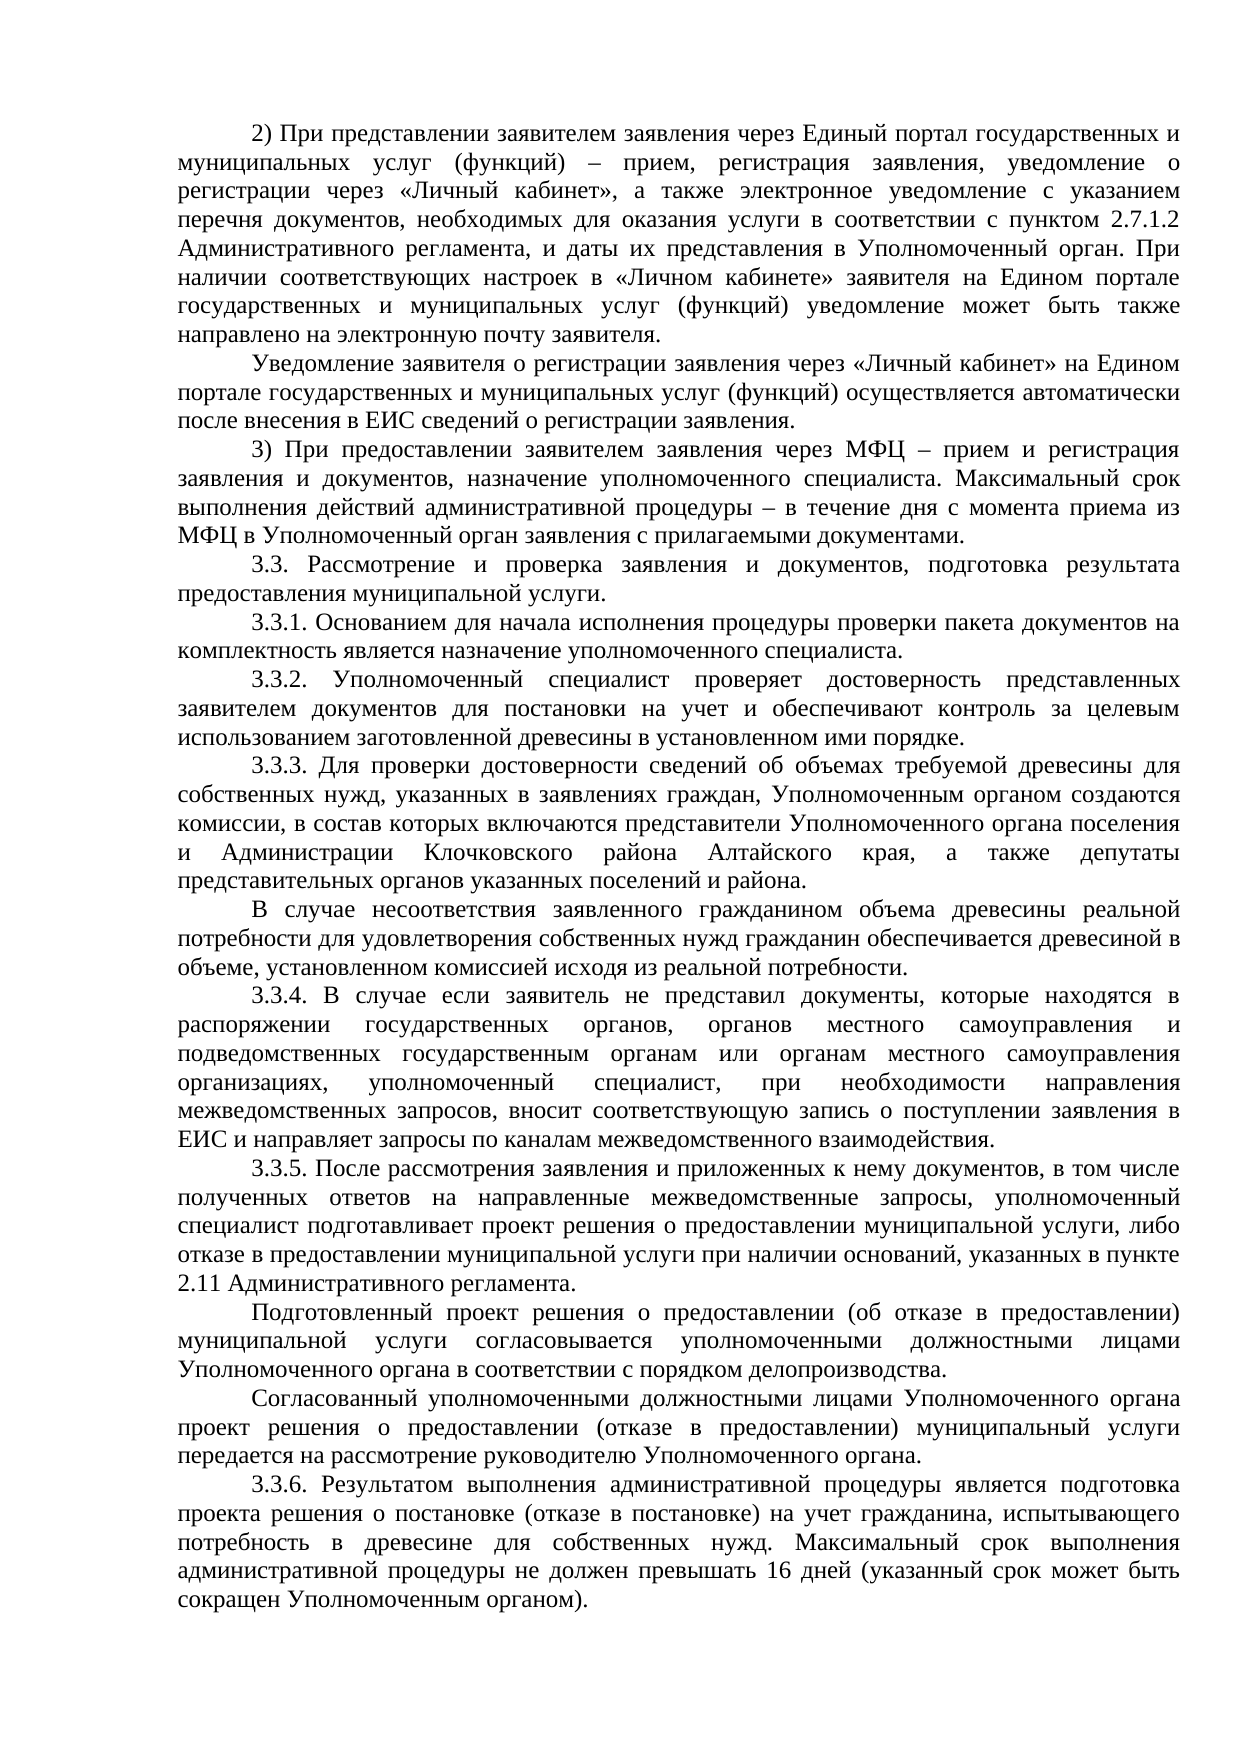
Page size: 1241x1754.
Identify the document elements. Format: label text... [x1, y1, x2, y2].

text 3.3.3. Для проверки достоверности сведений об объемах требуемой древесины для собственных нужд, указанных в заявлениях граждан, Уполномоченным органом создаются комиссии, в состав которых включаются представители Уполномоченного органа поселения и Администрации Клочковского района Алтайского края, а также депутаты представительных органов указанных поселений и района. [177, 751, 1181, 894]
text 3.3.4. В случае если заявитель не представил документы, которые находятся в распоряжении государственных органов, органов местного самоуправления и подведомственных государственным органам или органам местного самоуправления организациях, уполномоченный специалист, при необходимости направления межведомственных запросов, вносит соответствующую запись о поступлении заявления в ЕИС и направляет запросы по каналам межведомственного взаимодействия. [177, 981, 1181, 1153]
text 3.3.1. Основанием для начала исполнения процедуры проверки пакета документов на комплектность является назначение уполномоченного специалиста. [177, 607, 1181, 664]
text Уведомление заявителя о регистрации заявления через «Личный кабинет» на Едином портале государственных и муниципальных услуг (функций) осуществляется автоматически после внесения в ЕИС сведений о регистрации заявления. [177, 348, 1181, 434]
text Согласованный уполномоченными должностными лицами Уполномоченного органа проект решения о предоставлении (отказе в предоставлении) муниципальный услуги передается на рассмотрение руководителю Уполномоченного органа. [177, 1383, 1181, 1469]
text В случае несоответствия заявленного гражданином объема древесины реальной потребности для удовлетворения собственных нужд гражданин обеспечивается древесиной в объеме, установленном комиссией исходя из реальной потребности. [177, 894, 1181, 981]
text Подготовленный проект решения о предоставлении (об отказе в предоставлении) муниципальной услуги согласовывается уполномоченными должностными лицами Уполномоченного органа в соответствии с порядком делопроизводства. [177, 1297, 1181, 1383]
text 3.3. Рассмотрение и проверка заявления и документов, подготовка результата предоставления муниципальной услуги. [177, 549, 1181, 607]
text 3) При предоставлении заявителем заявления через МФЦ – прием и регистрация заявления и документов, назначение уполномоченного специалиста. Максимальный срок выполнения действий административной процедуры – в течение дня с момента приема из МФЦ в Уполномоченный орган заявления с прилагаемыми документами. [177, 434, 1181, 549]
text 3.3.2. Уполномоченный специалист проверяет достоверность представленных заявителем документов для постановки на учет и обеспечивают контроль за целевым использованием заготовленной древесины в установленном ими порядке. [177, 664, 1181, 751]
text 3.3.5. После рассмотрения заявления и приложенных к нему документов, в том числе полученных ответов на направленные межведомственные запросы, уполномоченный специалист подготавливает проект решения о предоставлении муниципальной услуги, либо отказе в предоставлении муниципальной услуги при наличии оснований, указанных в пункте 2.11 Административного регламента. [177, 1153, 1181, 1297]
text 3.3.6. Результатом выполнения административной процедуры является подготовка проекта решения о постановке (отказе в постановке) на учет гражданина, испытывающего потребность в древесине для собственных нужд. Максимальный срок выполнения административной процедуры не должен превышать 16 дней (указанный срок может быть сокращен Уполномоченным органом). [177, 1469, 1181, 1613]
text 2) При представлении заявителем заявления через Единый портал государственных и муниципальных услуг (функций) – прием, регистрация заявления, уведомление о регистрации через «Личный кабинет», а также электронное уведомление с указанием перечня документов, необходимых для оказания услуги в соответствии с пунктом 2.7.1.2 Административного регламента, и даты их представления в Уполномоченный орган. При наличии соответствующих настроек в «Личном кабинете» заявителя на Едином портале государственных и муниципальных услуг (функций) уведомление может быть также направлено на электронную почту заявителя. [177, 118, 1181, 348]
